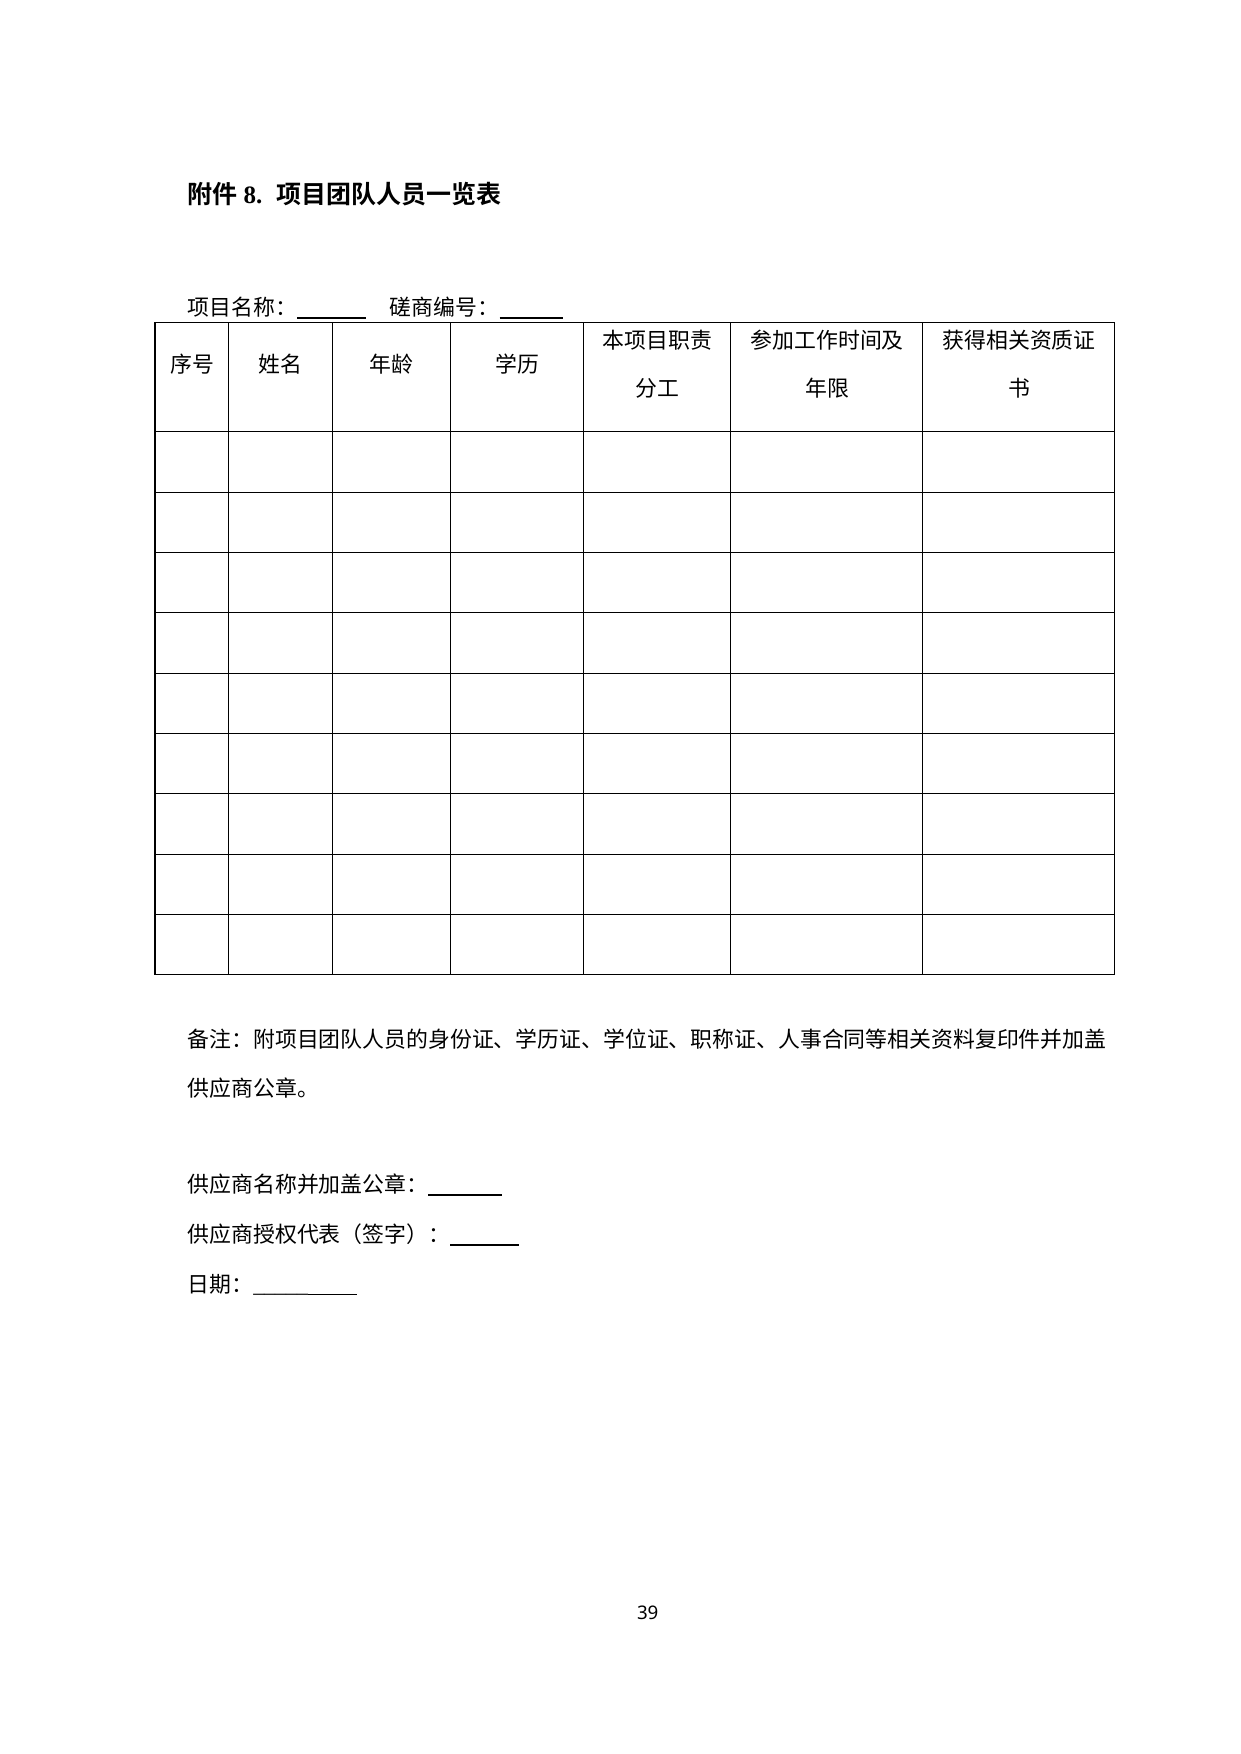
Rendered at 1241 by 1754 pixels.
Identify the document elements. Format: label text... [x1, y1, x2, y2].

table_cell [333, 553, 450, 612]
table_cell [229, 613, 332, 672]
table_cell [451, 493, 583, 552]
table_header 学历 [451, 323, 583, 431]
table_cell [451, 613, 583, 672]
list 项目团队人员一览表 [187, 160, 1113, 225]
table_cell [923, 432, 1114, 492]
text 日期：_____ [187, 1267, 1107, 1299]
table_cell [451, 794, 583, 853]
table_cell [923, 855, 1114, 914]
table_cell [731, 553, 922, 612]
table_cell [584, 915, 730, 974]
table_cell [229, 553, 332, 612]
table_header 序号 [156, 323, 228, 431]
table_cell [333, 493, 450, 552]
table_cell [923, 553, 1114, 612]
table_cell [731, 734, 922, 793]
table_cell [451, 674, 583, 733]
table_cell [731, 613, 922, 672]
table_header 姓名 [229, 323, 332, 431]
table_cell [333, 855, 450, 914]
table_cell [333, 613, 450, 672]
table_cell [229, 493, 332, 552]
table_cell [584, 493, 730, 552]
table_cell [333, 674, 450, 733]
table_cell [156, 432, 228, 492]
table_cell [451, 855, 583, 914]
table_cell [584, 613, 730, 672]
table_cell [451, 553, 583, 612]
text 项目名称： 磋商编号： [187, 290, 1107, 322]
table_cell [333, 794, 450, 853]
table_cell [229, 674, 332, 733]
table_header 参加工作时间及年限 [731, 323, 922, 431]
table_cell [229, 794, 332, 853]
table_cell [584, 734, 730, 793]
table_cell [156, 734, 228, 793]
table_cell [156, 613, 228, 672]
table_header 获得相关资质证书 [923, 323, 1114, 431]
table_cell [731, 493, 922, 552]
table_cell [229, 855, 332, 914]
table_cell [731, 674, 922, 733]
table_cell [156, 493, 228, 552]
table_header 本项目职责分工 [584, 323, 730, 431]
table_cell [731, 915, 922, 974]
table_cell [923, 613, 1114, 672]
table_cell [451, 734, 583, 793]
table_cell [923, 493, 1114, 552]
table_cell [156, 794, 228, 853]
table_header 年龄 [333, 323, 450, 431]
table_cell [156, 674, 228, 733]
table_cell [923, 915, 1114, 974]
table_cell [156, 855, 228, 914]
table_cell [584, 553, 730, 612]
table_cell [731, 855, 922, 914]
table_cell [731, 794, 922, 853]
table_cell [584, 855, 730, 914]
table_cell [731, 432, 922, 492]
table_cell [923, 794, 1114, 853]
table_cell [229, 734, 332, 793]
text 供应商授权代表（签字）： [187, 1217, 1107, 1248]
table_cell [923, 734, 1114, 793]
table_cell [156, 553, 228, 612]
text 供应商名称并加盖公章： [187, 1167, 1107, 1198]
text 备注：附项目团队人员的身份证、学历证、学位证、职称证、人事合同等相关资料复印件并加盖供应商公章。 [187, 1022, 1107, 1103]
table_cell [229, 432, 332, 492]
table_cell [923, 674, 1114, 733]
table_cell [584, 674, 730, 733]
table_cell [451, 915, 583, 974]
table_cell [584, 794, 730, 853]
table_cell [451, 432, 583, 492]
table_cell [584, 432, 730, 492]
table_cell [229, 915, 332, 974]
table_cell [156, 915, 228, 974]
table_cell [333, 734, 450, 793]
table_cell [333, 915, 450, 974]
table_cell [333, 432, 450, 492]
